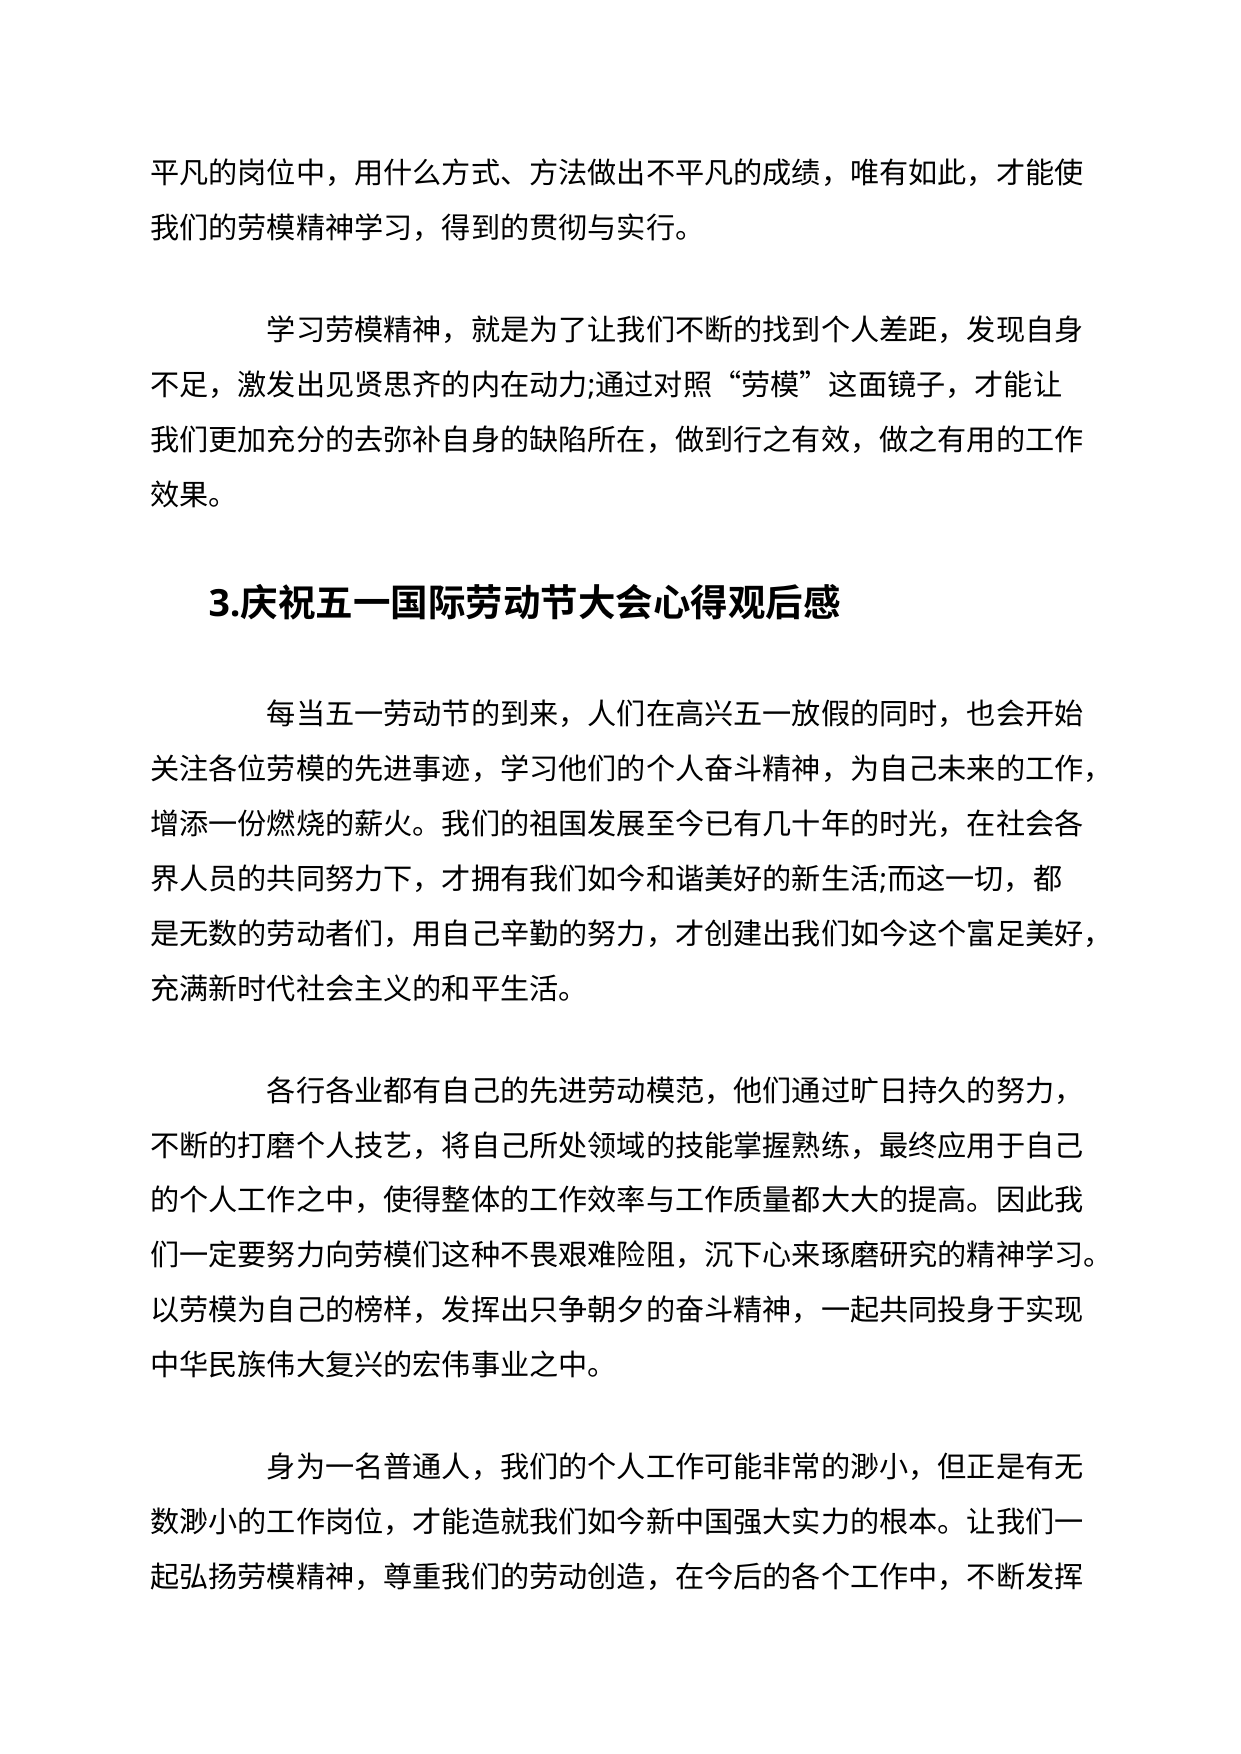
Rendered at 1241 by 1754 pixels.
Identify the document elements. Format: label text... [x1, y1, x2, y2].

text 学习劳模精神，就是为了让我们不断的找到个人差距，发现自身不足，激发出见贤思齐的内在动力;通过对照“劳模”这面镜子，才能让我们更加充分的去弥补自身的缺陷所在，做到行之有效，做之有用的工作效果。 [150, 307, 1090, 514]
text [150, 1443, 1090, 1596]
text 3.庆祝五一国际劳动节大会心得观后感 [150, 573, 1090, 628]
text 各行各业都有自己的先进劳动模范，他们通过旷日持久的努力，不断的打磨个人技艺，将自己所处领域的技能掌握熟练，最终应用于自己的个人工作之中，使得整体的工作效率与工作质量都大大的提高。因此我们一定要努力向劳模们这种不畏艰难险阻，沉下心来琢磨研究的精神学习。以劳模为自己的榜样，发挥出只争朝夕的奋斗精神，一起共同投身于实现中华民族伟大复兴的宏伟事业之中。 [150, 1067, 1090, 1384]
text 每当五一劳动节的到来，人们在高兴五一放假的同时，也会开始关注各位劳模的先进事迹，学习他们的个人奋斗精神，为自己未来的工作，增添一份燃烧的薪火。我们的祖国发展至今已有几十年的时光，在社会各界人员的共同努力下，才拥有我们如今和谐美好的新生活;而这一切，都是无数的劳动者们，用自己辛勤的努力，才创建出我们如今这个富足美好，充满新时代社会主义的和平生活。 [150, 691, 1090, 1008]
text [150, 150, 1090, 247]
